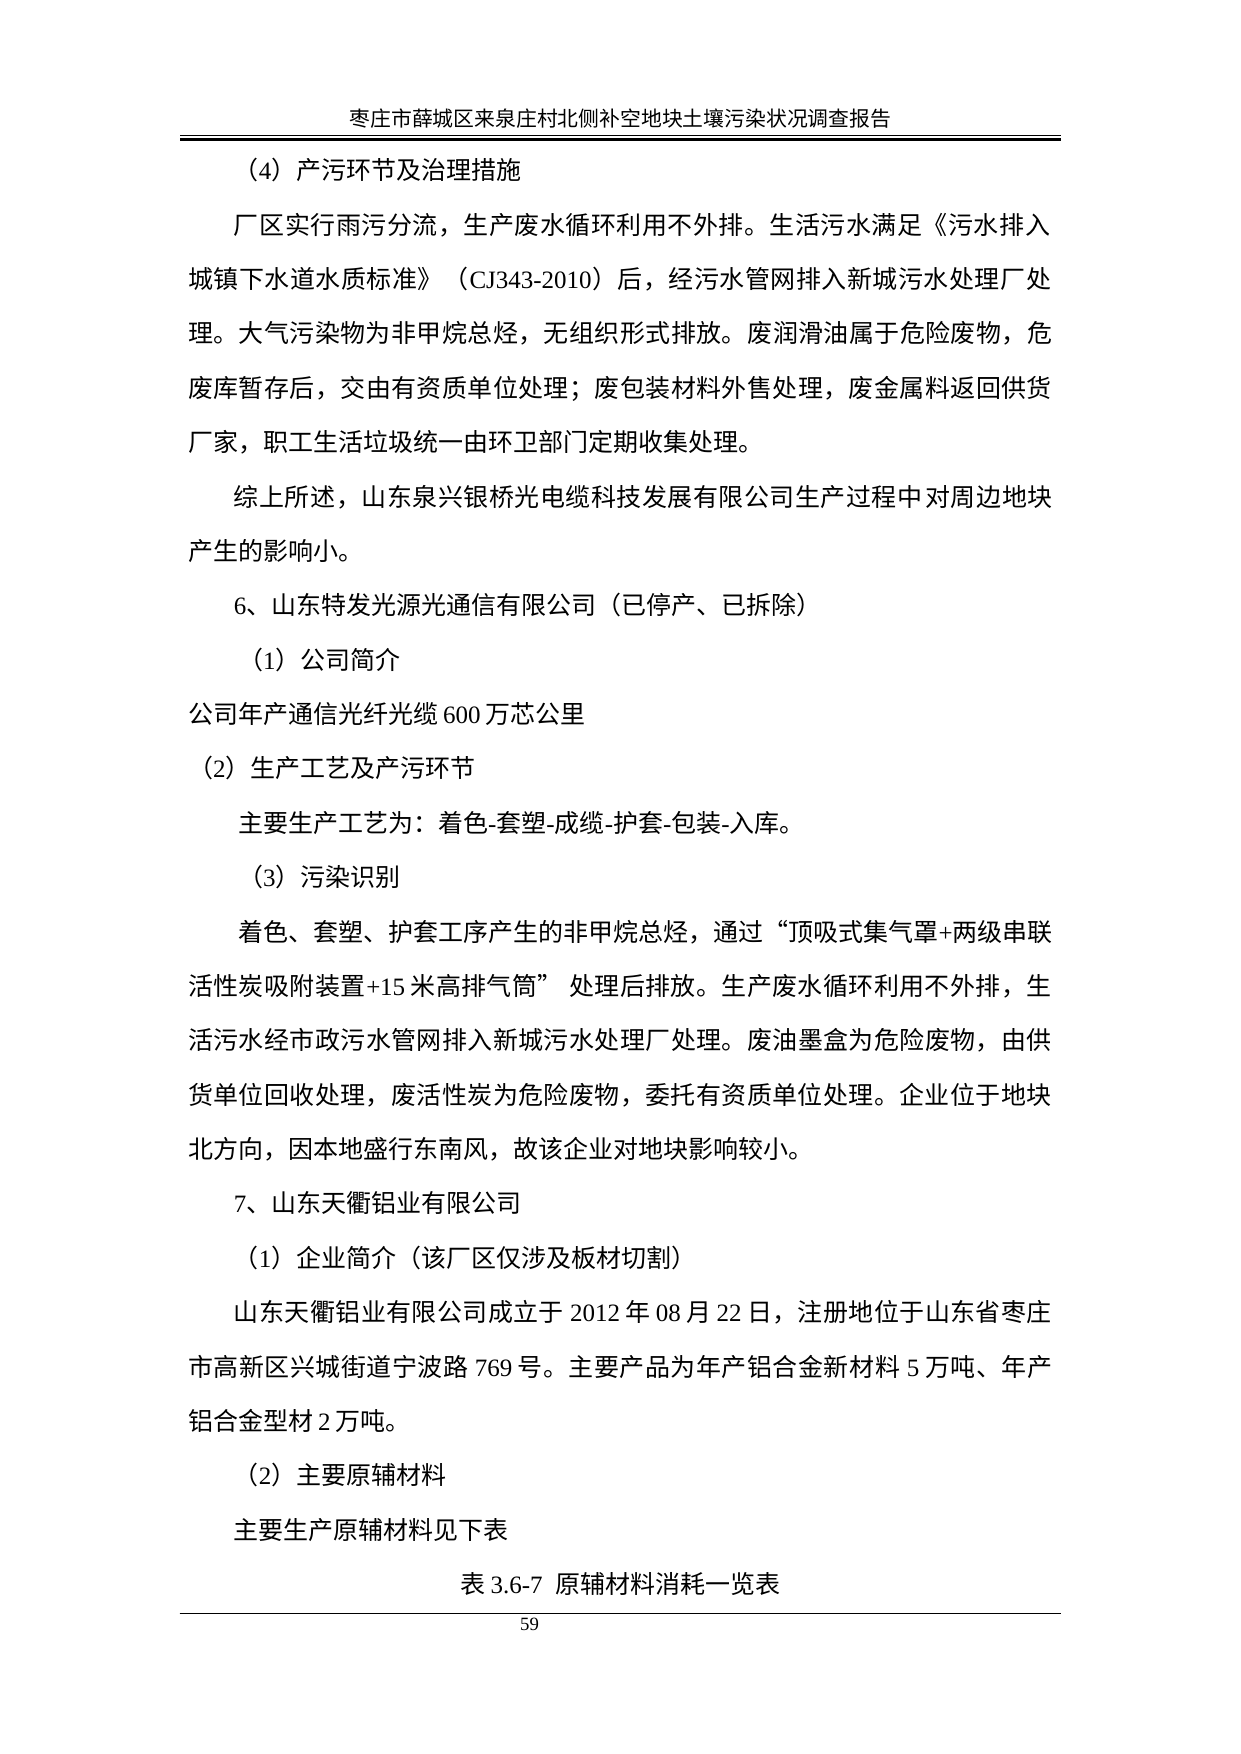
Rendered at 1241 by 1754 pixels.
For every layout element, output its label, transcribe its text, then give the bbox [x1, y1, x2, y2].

text 山东天衢铝业有限公司成立于2012年08月22日，注册地位于山东省枣庄市高新区兴城街道宁波路769号。主要产品为年产铝合金新材料5万吨、年产铝合金型材2万吨。 [188, 1293, 1052, 1438]
text 厂区实行雨污分流，生产废水循环利用不外排。生活污水满足《污水排入城镇下水道水质标准》（CJ343-2010）后，经污水管网排入新城污水处理厂处理。大气污染物为非甲烷总烃，无组织形式排放。废润滑油属于危险废物，危废库暂存后，交由有资质单位处理；废包装材料外售处理，废金属料返回供货厂家，职工生活垃圾统一由环卫部门定期收集处理。 [188, 205, 1052, 459]
text 着色、套塑、护套工序产生的非甲烷总烃，通过“顶吸式集气罩+两级串联活性炭吸附装置+15米高排气筒” 处理后排放。生产废水循环利用不外排，生活污水经市政污水管网排入新城污水处理厂处理。废油墨盒为危险废物，由供货单位回收处理，废活性炭为危险废物，委托有资质单位处理。企业位于地块北方向，因本地盛行东南风，故该企业对地块影响较小。 [188, 912, 1052, 1166]
text 表3.6-7 原辅材料消耗一览表 [188, 1564, 1052, 1601]
text （2）主要原辅材料 [188, 1456, 1052, 1492]
text （4）产污环节及治理措施 [188, 151, 1052, 187]
list （3）污染识别 [188, 858, 1052, 894]
list 主要生产工艺为：着色-套塑-成缆-护套-包装-入库。 [188, 803, 1052, 839]
text 7、山东天衢铝业有限公司 [188, 1184, 1052, 1220]
text （1）公司简介 [188, 640, 1052, 676]
list 公司年产通信光纤光缆600万芯公里 [188, 694, 1052, 731]
text 6、山东特发光源光通信有限公司（已停产、已拆除） [188, 586, 1052, 622]
text 综上所述，山东泉兴银桥光电缆科技发展有限公司生产过程中对周边地块产生的影响小。 [188, 477, 1052, 568]
list （2）生产工艺及产污环节 [188, 749, 1052, 785]
text （1）企业简介（该厂区仅涉及板材切割） [188, 1238, 1052, 1274]
text 主要生产原辅材料见下表 [188, 1510, 1052, 1546]
